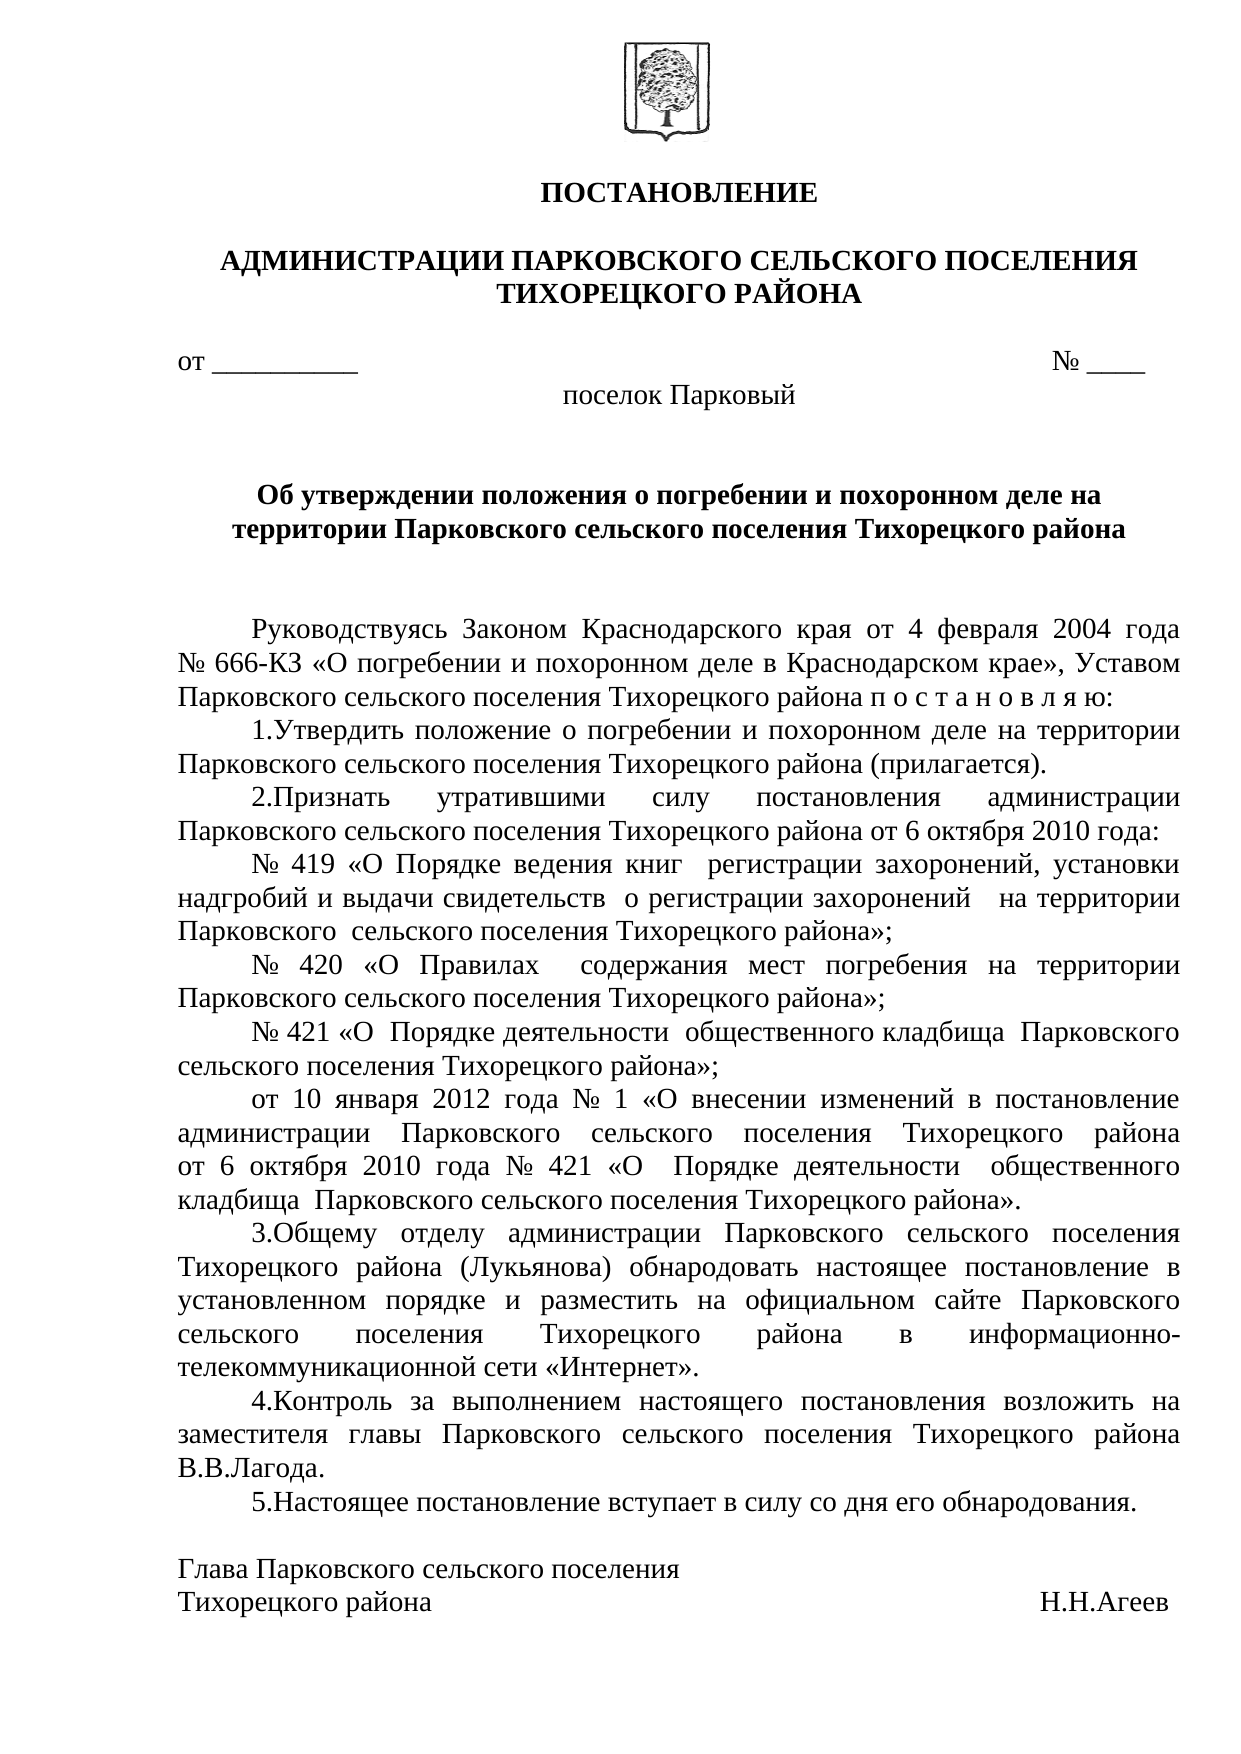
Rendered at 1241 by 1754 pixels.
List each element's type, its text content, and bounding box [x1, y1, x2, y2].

text ТИХОРЕЦКОГО РАЙОНА [177, 276, 1181, 310]
text от 10 января 2012 года № 1 «О внесении изменений в постановление администрации Парковского сельского поселения Тихорецкого района от 6 октября 2010 года № 421 «О Порядке деятельности общественного кладбища Парковского сельского поселения Тихорецкого района». [177, 1081, 1181, 1215]
text поселок Парковый [177, 377, 1181, 410]
text 4.Контроль за выполнением настоящего постановления возложить на заместителя главы Парковского сельского поселения Тихорецкого района В.В.Лагода. [177, 1383, 1181, 1484]
text 5.Настоящее постановление вступает в силу со дня его обнародования. [177, 1484, 1181, 1517]
text Тихорецкого района Н.Н.Агеев [177, 1584, 1181, 1618]
text № 420 «О Правилах содержания мест погребения на территории Парковского сельского поселения Тихорецкого района»; [177, 947, 1181, 1014]
text АДМИНИСТРАЦИИ ПАРКОВСКОГО СЕЛЬСКОГО ПОСЕЛЕНИЯ [177, 243, 1181, 276]
text 1.Утвердить положение о погребении и похоронном деле на территории Парковского сельского поселения Тихорецкого района (прилагается). [177, 712, 1181, 779]
text Руководствуясь Законом Краснодарского края от 4 февраля 2004 года № 666-КЗ «О погребении и похоронном деле в Краснодарском крае», Уставом Парковского сельского поселения Тихорецкого района п о с т а н о в л я ю: [177, 612, 1181, 712]
text 2.Признать утратившими силу постановления администрации Парковского сельского поселения Тихорецкого района от 6 октября 2010 года: [177, 779, 1181, 846]
picture [624, 42, 711, 142]
text № 421 «О Порядке деятельности общественного кладбища Парковского сельского поселения Тихорецкого района»; [177, 1014, 1181, 1081]
text 3.Общему отделу администрации Парковского сельского поселения Тихорецкого района (Лукьянова) обнародовать настоящее постановление в установленном порядке и разместить на официальном сайте Парковского сельского поселения Тихорецкого района в информационно-телекоммуникационной сети «Интернет». [177, 1215, 1181, 1383]
text ПОСТАНОВЛЕНИЕ [177, 176, 1181, 209]
text Об утверждении положения о погребении и похоронном деле на территории Парковского сельского поселения Тихорецкого района [177, 477, 1181, 544]
text № 419 «О Порядке ведения книг регистрации захоронений, установки надгробий и выдачи свидетельств о регистрации захоронений на территории Парковского сельского поселения Тихорецкого района»; [177, 846, 1181, 947]
text от __________ № ____ [177, 343, 1181, 377]
text Глава Парковского сельского поселения [177, 1551, 1181, 1584]
